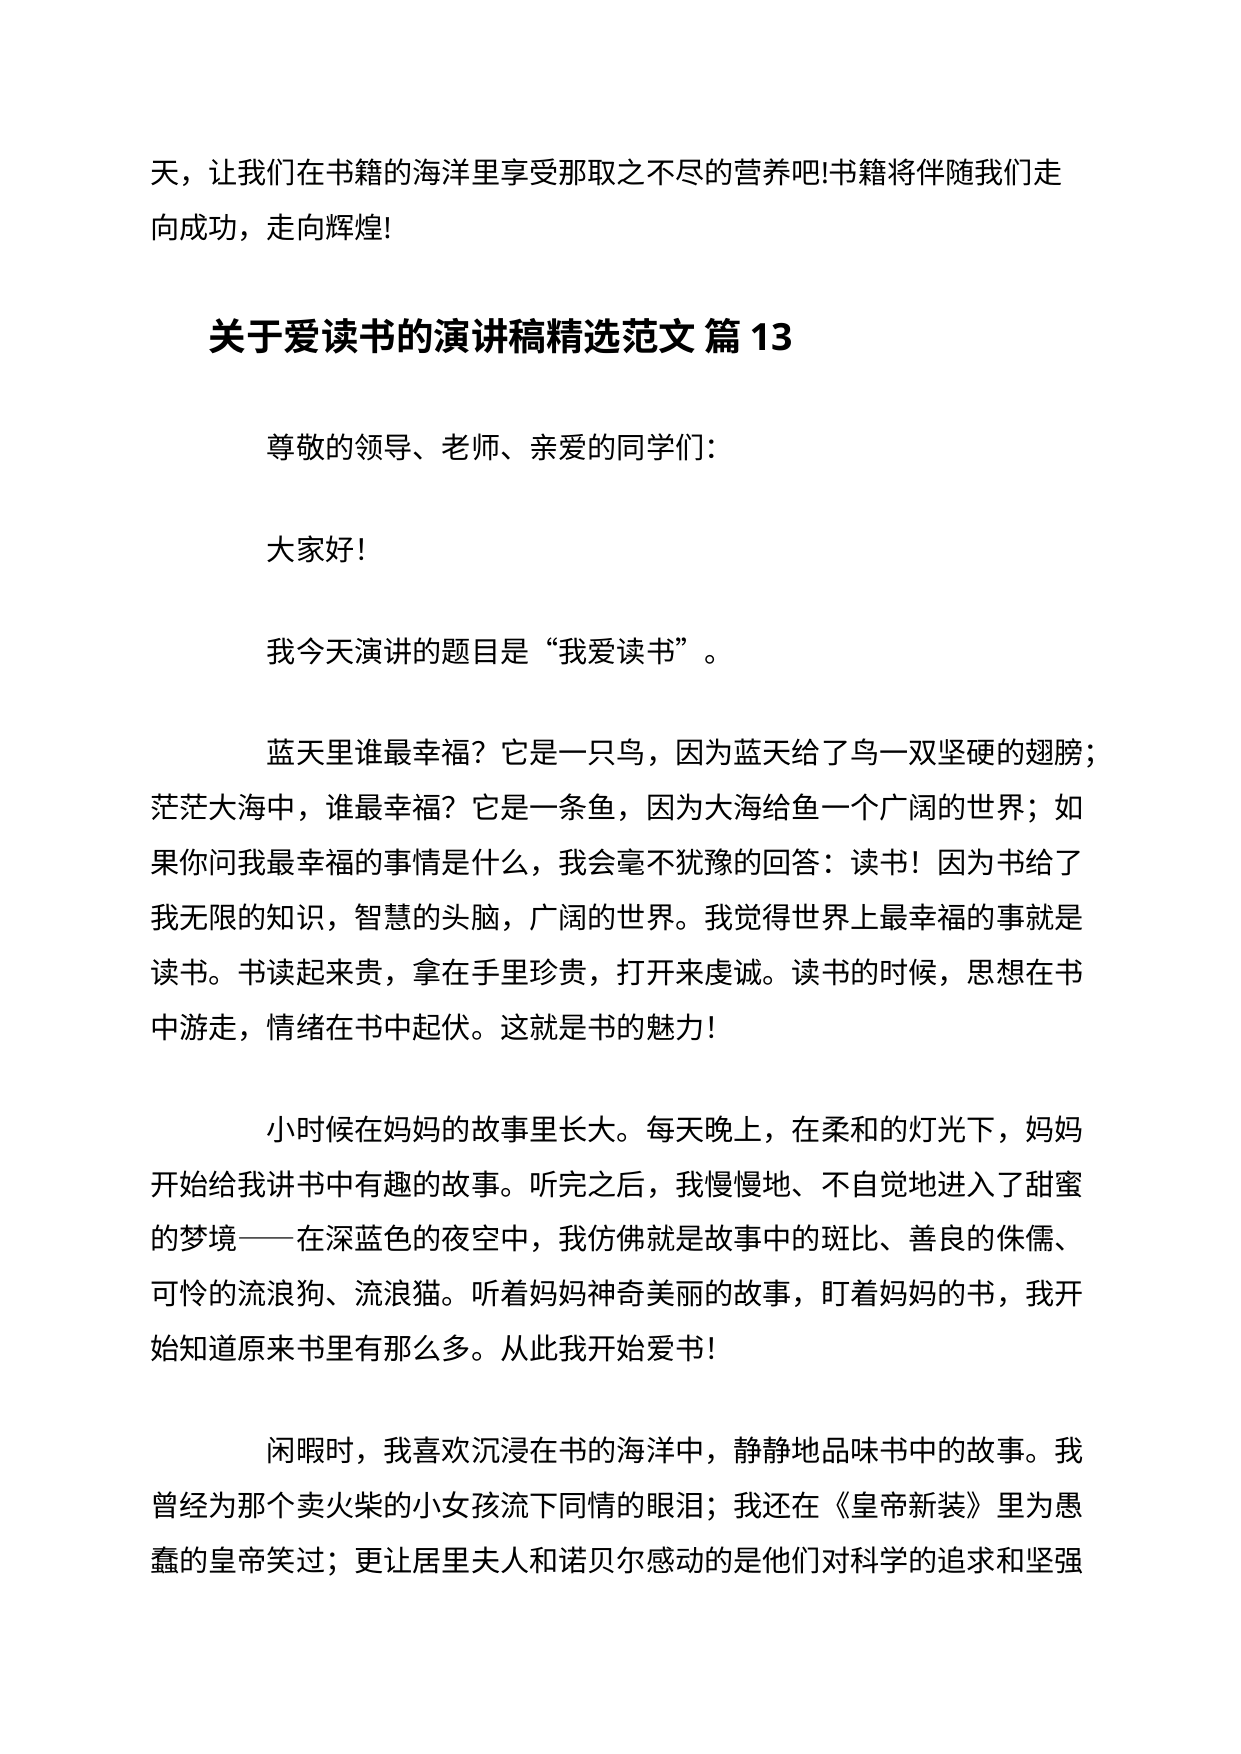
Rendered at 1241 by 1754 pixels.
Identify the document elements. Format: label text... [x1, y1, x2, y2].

text 蓝天里谁最幸福？它是一只鸟，因为蓝天给了鸟一双坚硬的翅膀；茫茫大海中，谁最幸福？它是一条鱼，因为大海给鱼一个广阔的世界；如果你问我最幸福的事情是什么，我会毫不犹豫的回答：读书！因为书给了我无限的知识，智慧的头脑，广阔的世界。我觉得世界上最幸福的事就是读书。书读起来贵，拿在手里珍贵，打开来虔诚。读书的时候，思想在书中游走，情绪在书中起伏。这就是书的魅力！ [150, 730, 1090, 1047]
text 小时候在妈妈的故事里长大。每天晚上，在柔和的灯光下，妈妈开始给我讲书中有趣的故事。听完之后，我慢慢地、不自觉地进入了甜蜜的梦境——在深蓝色的夜空中，我仿佛就是故事中的斑比、善良的侏儒、可怜的流浪狗、流浪猫。听着妈妈神奇美丽的故事，盯着妈妈的书，我开始知道原来书里有那么多。从此我开始爱书！ [150, 1106, 1090, 1368]
text 大家好！ [150, 526, 1090, 569]
text 我今天演讲的题目是“我爱读书”。 [150, 628, 1090, 670]
text 尊敬的领导、老师、亲爱的同学们： [150, 424, 1090, 467]
text 关于爱读书的演讲稿精选范文 篇13 [150, 307, 1090, 361]
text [150, 1427, 1090, 1579]
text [150, 150, 1090, 247]
